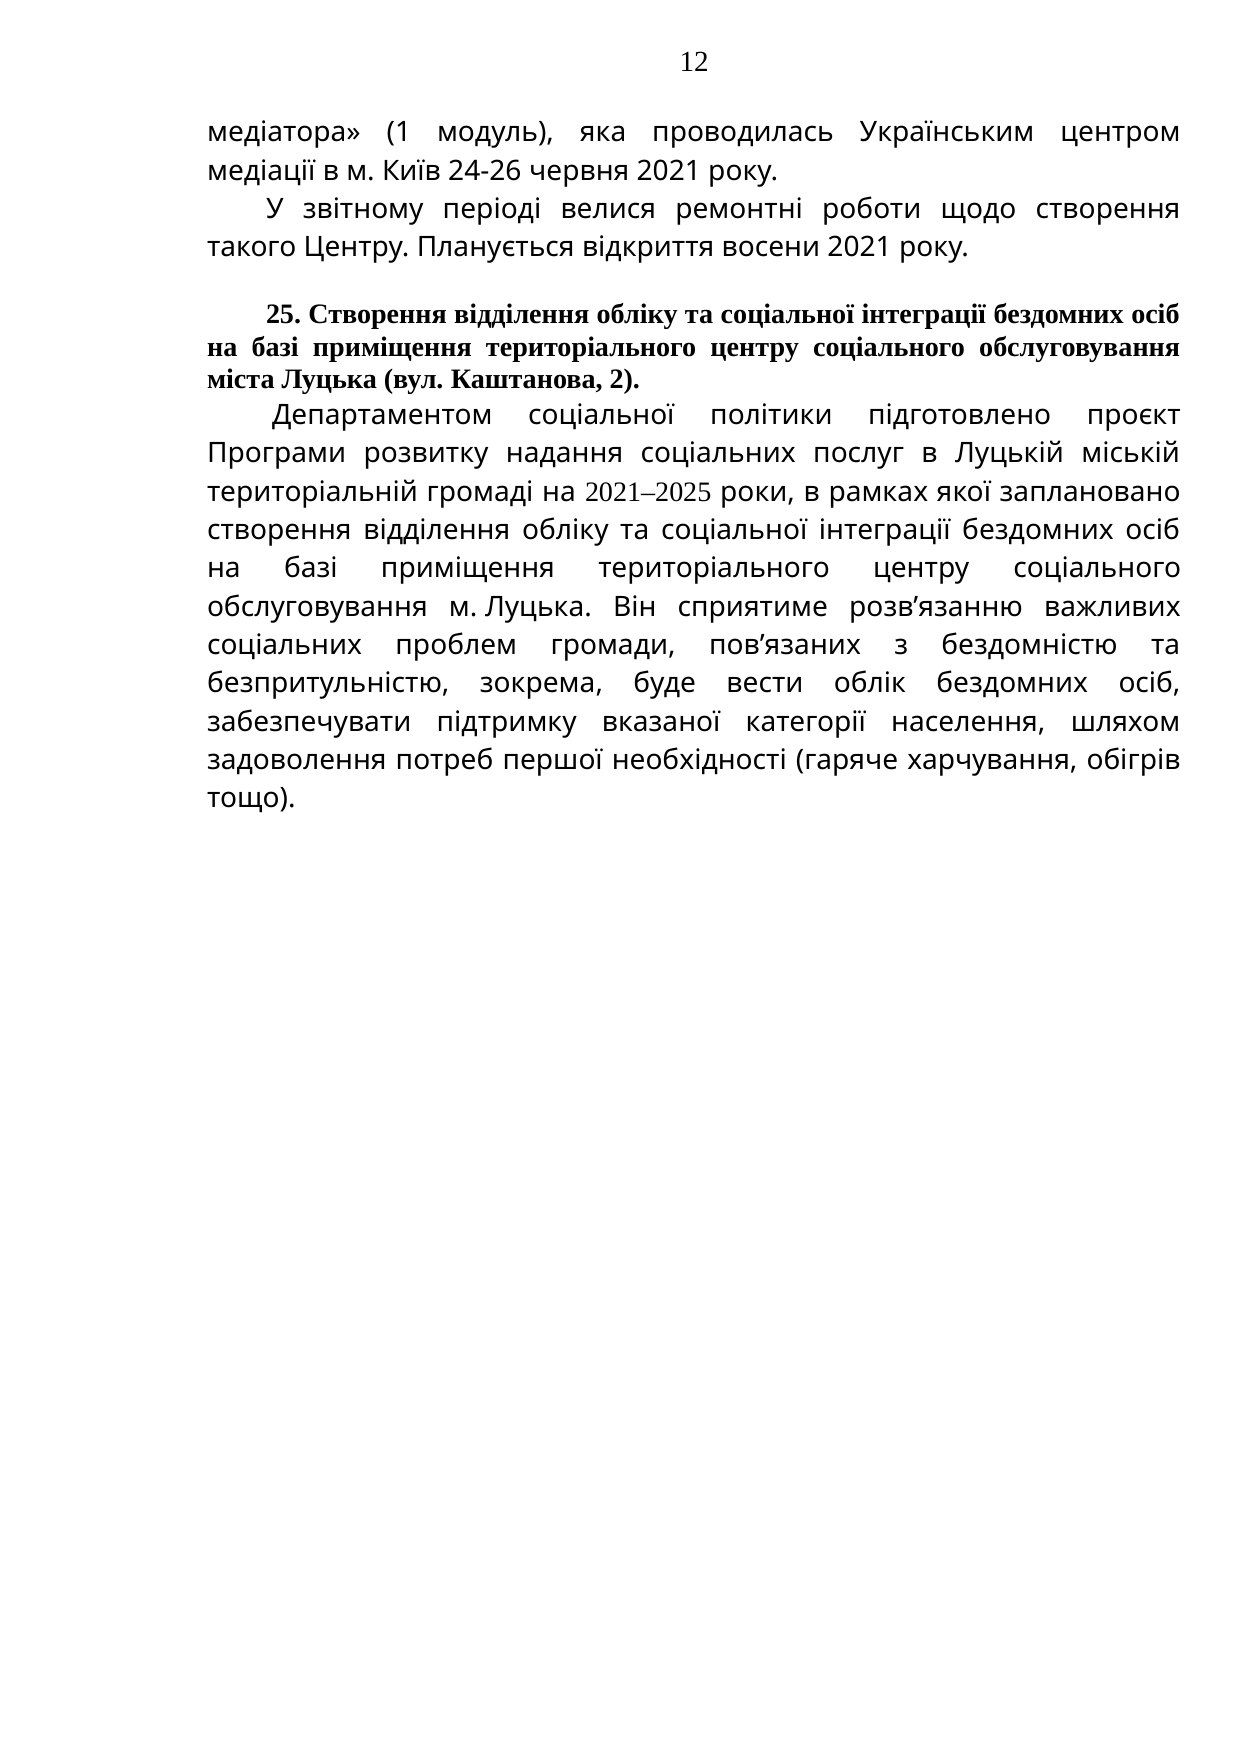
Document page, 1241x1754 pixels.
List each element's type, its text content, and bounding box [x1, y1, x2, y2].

text 25. Створення відділення обліку та соціальної інтеграції бездомних осіб на базі приміщення територіального центру соціального обслуговування міста Луцька (вул. Каштанова, 2). [207, 297, 1181, 394]
text У звітному періоді велися ремонтні роботи щодо створення такого Центру. Планується відкриття восени 2021 року. [207, 188, 1181, 265]
text Департаментом соціальної політики підготовлено проєкт Програми розвитку надання соціальних послуг в Луцькій міській територіальній громаді на 2021–2025 роки, в рамках якої заплановано створення відділення обліку та соціальної інтеграції бездомних осіб на базі приміщення територіального центру соціального обслуговування м. Луцька. Він сприятиме розв’язанню важливих соціальних проблем громади, пов’язаних з бездомністю та безпритульністю, зокрема, буде вести облік бездомних осіб, забезпечувати підтримку вказаної категорії населення, шляхом задоволення потреб першої необхідності (гаряче харчування, обігрів тощо). [207, 394, 1181, 816]
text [207, 111, 1181, 188]
